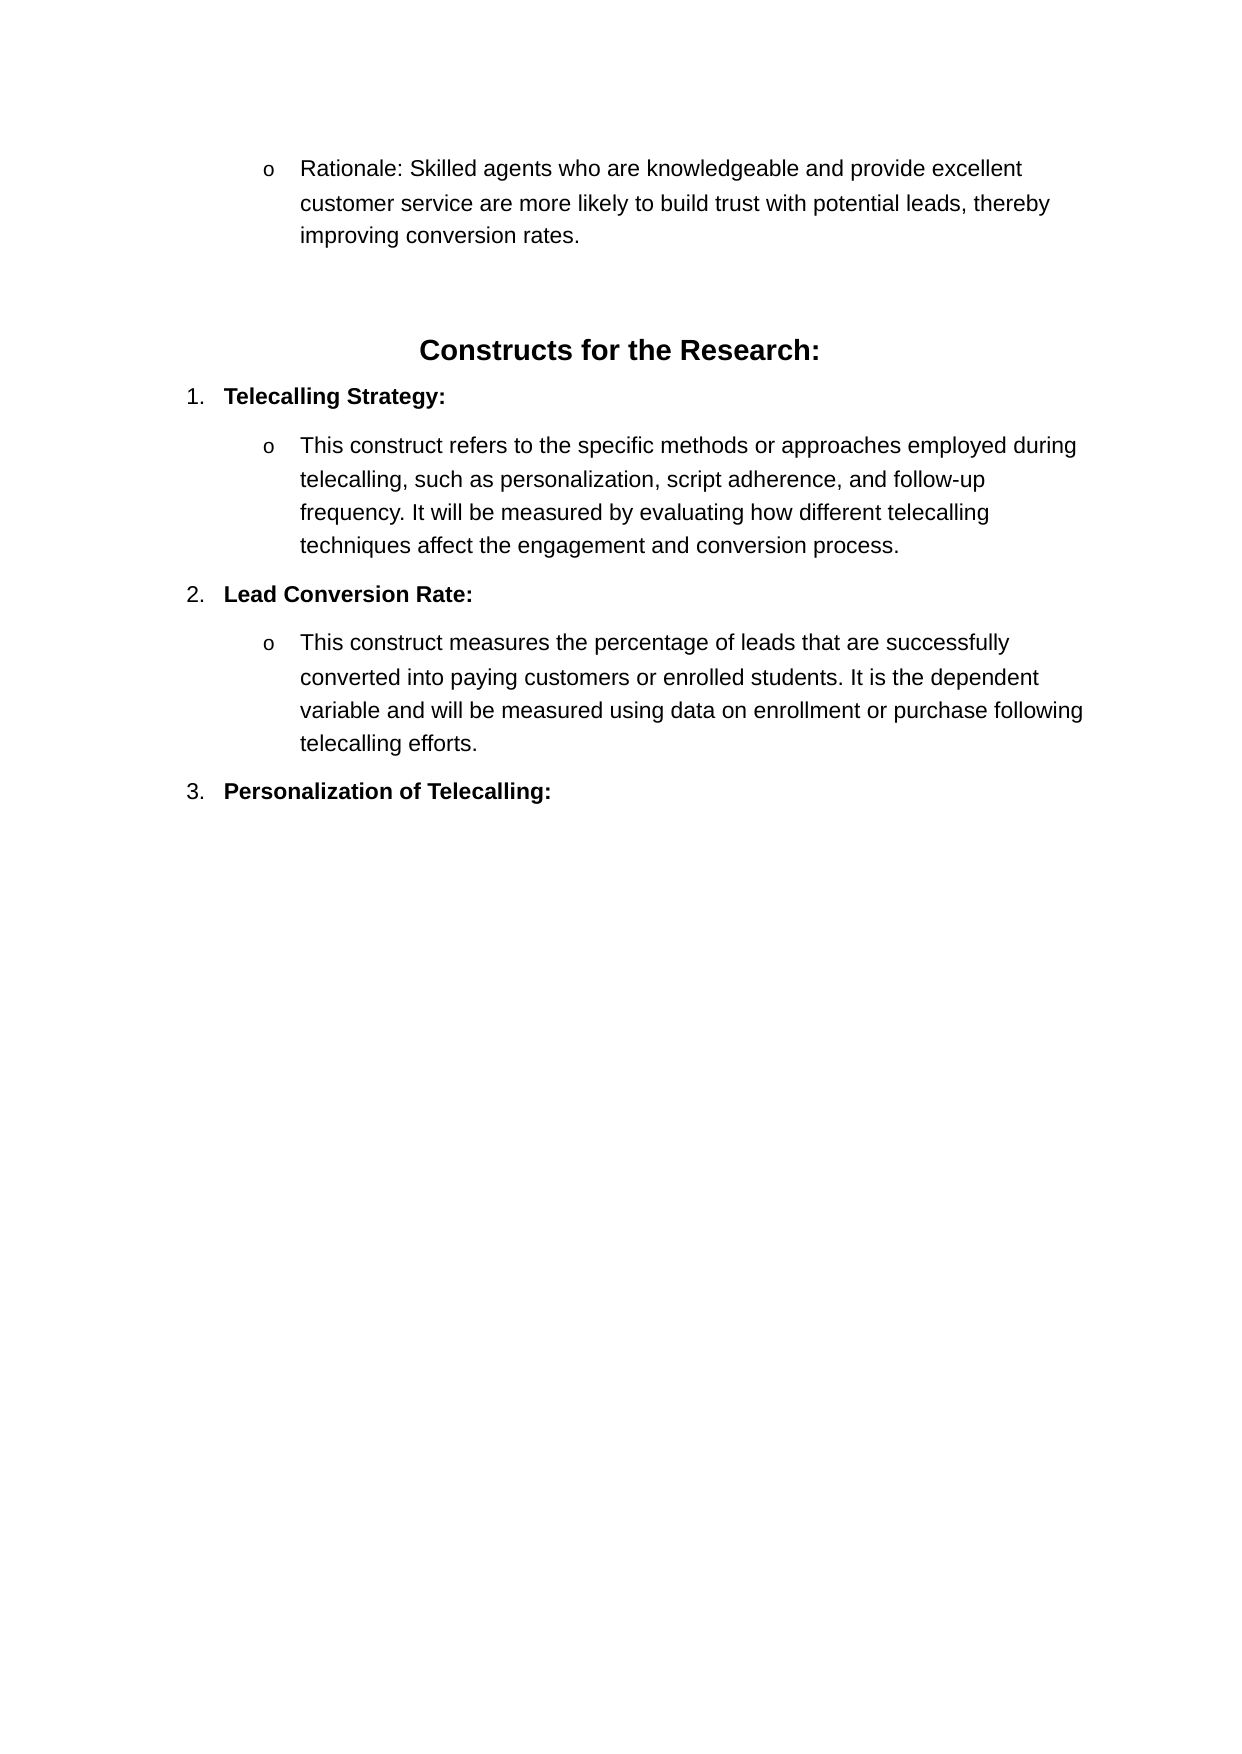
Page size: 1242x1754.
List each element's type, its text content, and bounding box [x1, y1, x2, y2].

list Telecalling Strategy: [186, 383, 1088, 410]
text Constructs for the Research: [152, 332, 1088, 366]
list Rationale: Skilled agents who are knowledgeable and provide excellent customer service are more likely to build trust with potential leads, thereby improving conversion rates. [262, 155, 1088, 249]
list This construct refers to the specific methods or approaches employed during telecalling, such as personalization, script adherence, and follow-up frequency. It will be measured by evaluating how different telecalling techniques affect the engagement and conversion process. [262, 432, 1088, 558]
list Lead Conversion Rate: [186, 581, 1088, 607]
list Personalization of Telecalling: [186, 778, 1088, 805]
list This construct measures the percentage of leads that are successfully converted into paying customers or enrolled students. It is the dependent variable and will be measured using data on enrollment or purchase following telecalling efforts. [262, 629, 1088, 756]
